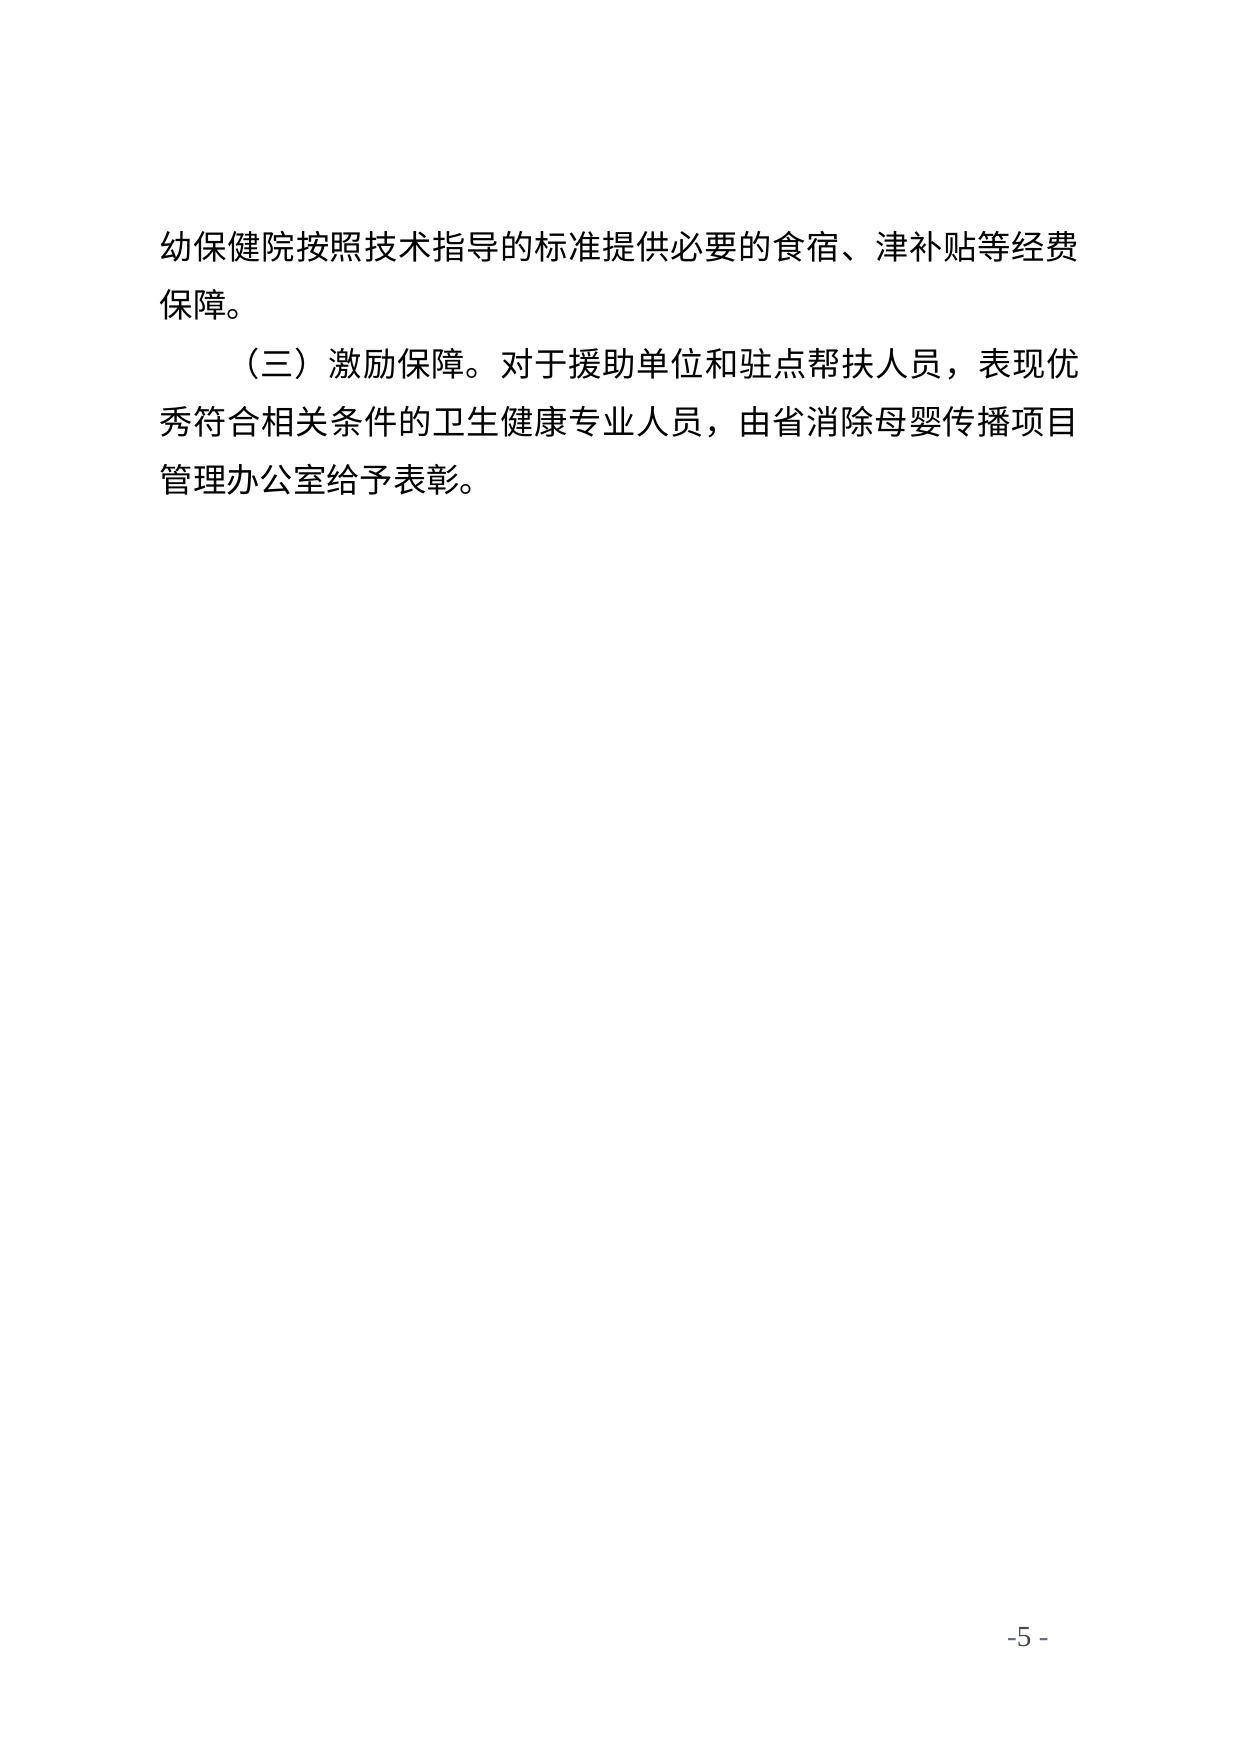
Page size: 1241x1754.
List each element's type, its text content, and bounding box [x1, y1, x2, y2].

text （三）激励保障。对于援助单位和驻点帮扶人员，表现优秀符合相关条件的卫生健康专业人员，由省消除母婴传播项目管理办公室给予表彰。 [159, 329, 1081, 504]
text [159, 213, 1081, 329]
